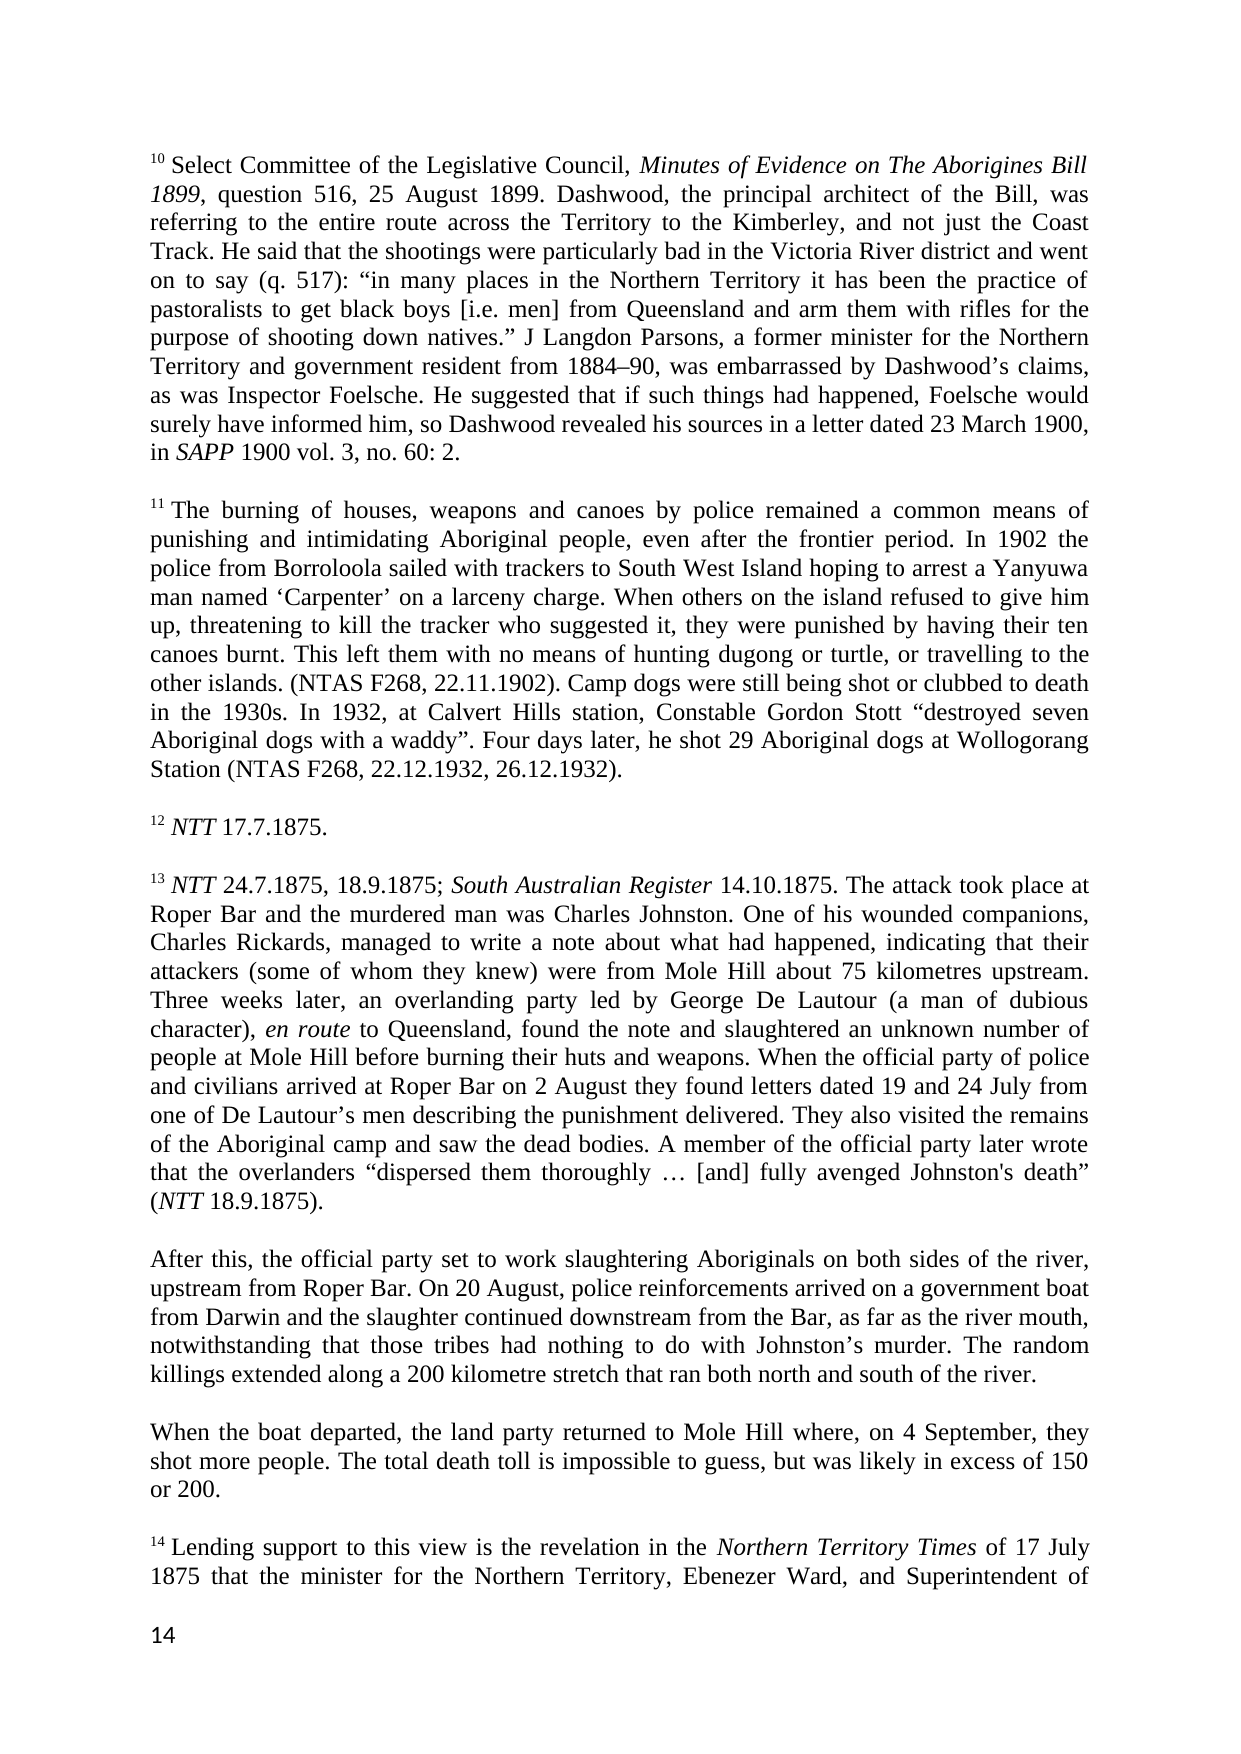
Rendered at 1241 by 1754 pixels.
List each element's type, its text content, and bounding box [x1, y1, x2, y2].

text When the boat departed, the land party returned to Mole Hill where, on 4 September, they shot more people. The total death toll is impossible to guess, but was likely in excess of 150 or 200. [150, 1417, 1090, 1503]
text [150, 1532, 1090, 1590]
text 10 Select Committee of the Legislative Council, Minutes of Evidence on The Aborigines Bill 1899, question 516, 25 August 1899. Dashwood, the principal architect of the Bill, was referring to the entire route across the Territory to the Kimberley, and not just the Coast Track. He said that the shootings were particularly bad in the Victoria River district and went on to say (q. 517): “in many places in the Northern Territory it has been the practice of pastoralists to get black boys [i.e. men] from Queensland and arm them with rifles for the purpose of shooting down natives.” J Langdon Parsons, a former minister for the Northern Territory and government resident from 1884–90, was embarrassed by Dashwood’s claims, as was Inspector Foelsche. He suggested that if such things had happened, Foelsche would surely have informed him, so Dashwood revealed his sources in a letter dated 23 March 1900, in SAPP 1900 vol. 3, no. 60: 2. [150, 150, 1090, 466]
text After this, the official party set to work slaughtering Aboriginals on both sides of the river, upstream from Roper Bar. On 20 August, police reinforcements arrived on a government boat from Darwin and the slaughter continued downstream from the Bar, as far as the river mouth, notwithstanding that those tribes had nothing to do with Johnston’s murder. The random killings extended along a 200 kilometre stretch that ran both north and south of the river. [150, 1244, 1090, 1388]
text 11 The burning of houses, weapons and canoes by police remained a common means of punishing and intimidating Aboriginal people, even after the frontier period. In 1902 the police from Borroloola sailed with trackers to South West Island hoping to arrest a Yanyuwa man named ‘Carpenter’ on a larceny charge. When others on the island refused to give him up, threatening to kill the tracker who suggested it, they were punished by having their ten canoes burnt. This left them with no means of hunting dugong or turtle, or travelling to the other islands. (NTAS F268, 22.11.1902). Camp dogs were still being shot or clubbed to death in the 1930s. In 1932, at Calvert Hills station, Constable Gordon Stott “destroyed seven Aboriginal dogs with a waddy”. Four days later, he shot 29 Aboriginal dogs at Wollogorang Station (NTAS F268, 22.12.1932, 26.12.1932). [150, 495, 1090, 783]
text 13 NTT 24.7.1875, 18.9.1875; South Australian Register 14.10.1875. The attack took place at Roper Bar and the murdered man was Charles Johnston. One of his wounded companions, Charles Rickards, managed to write a note about what had happened, indicating that their attackers (some of whom they knew) were from Mole Hill about 75 kilometres upstream. Three weeks later, an overlanding party led by George De Lautour (a man of dubious character), en route to Queensland, found the note and slaughtered an unknown number of people at Mole Hill before burning their huts and weapons. When the official party of police and civilians arrived at Roper Bar on 2 August they found letters dated 19 and 24 July from one of De Lautour’s men describing the punishment delivered. They also visited the remains of the Aboriginal camp and saw the dead bodies. A member of the official party later wrote that the overlanders “dispersed them thoroughly … [and] fully avenged Johnston's death” (NTT 18.9.1875). [150, 870, 1090, 1215]
text 12 NTT 17.7.1875. [150, 812, 1090, 841]
